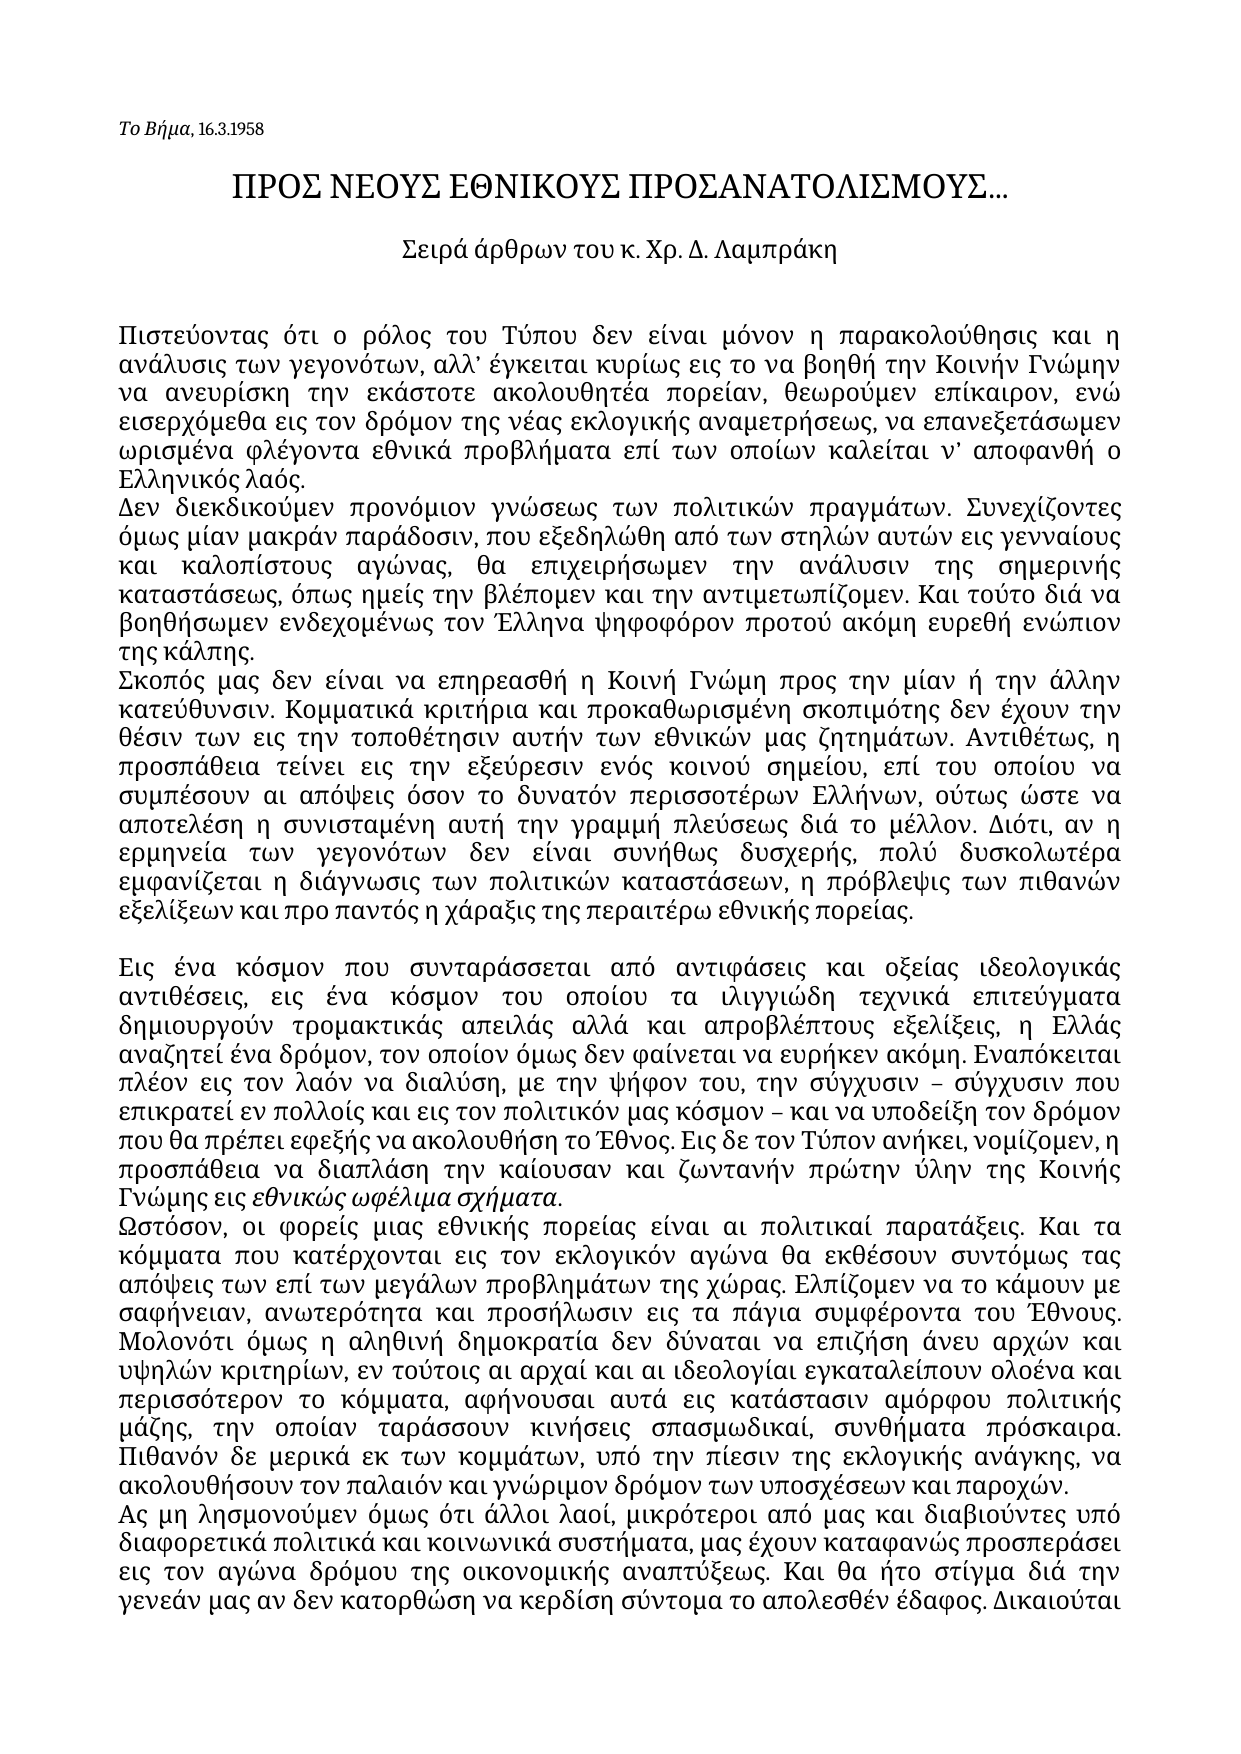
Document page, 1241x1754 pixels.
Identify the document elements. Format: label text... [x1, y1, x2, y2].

text Σειρά άρθρων του κ. Χρ. Δ. Λαμπράκη [118, 236, 1122, 264]
text Ωστόσον, οι φορείς μιας εθνικής πορείας είναι αι πολιτικαί παρατάξεις. Και τα κόμματα που κατέρχονται εις τον εκλογικόν αγώνα θα εκθέσουν συντόμως τας απόψεις των επί των μεγάλων προβλημάτων της χώρας. Ελπίζομεν να το κάμουν με σαφήνειαν, ανωτερότητα και προσήλωσιν εις τα πάγια συμφέροντα του Έθνους. Μολονότι όμως η αληθινή δημοκρατία δεν δύναται να επιζήση άνευ αρχών και υψηλών κριτηρίων, εν τούτοις αι αρχαί και αι ιδεολογίαι εγκαταλείπουν ολοένα και περισσότερον το κόμματα, αφήνουσαι αυτά εις κατάστασιν αμόρφου πολιτικής μάζης, την οποίαν ταράσσουν κινήσεις σπασμωδικαί, συνθήματα πρόσκαιρα. Πιθανόν δε μερικά εκ των κομμάτων, υπό την πίεσιν της εκλογικής ανάγκης, να ακολουθήσουν τον παλαιόν και γνώριμον δρόμον των υποσχέσεων και παροχών. [118, 1213, 1122, 1501]
text ΠΡΟΣ ΝΕΟΥΣ ΕΘΝΙΚΟΥΣ ΠΡΟΣΑΝΑΤΟΛΙΣΜΟΥΣ... [118, 168, 1122, 207]
text Πιστεύοντας ότι ο ρόλος του Τύπου δεν είναι μόνον η παρακολούθησις και η ανάλυσις των γεγονότων, αλλ’ έγκειται κυρίως εις το να βοηθή την Κοινήν Γνώμην να ανευρίσκη την εκάστοτε ακολουθητέα πορείαν, θεωρούμεν επίκαιρον, ενώ εισερχόμεθα εις τον δρόμον της νέας εκλογικής αναμετρήσεως, να επανεξετάσωμεν ωρισμένα φλέγοντα εθνικά προβλήματα επί των οποίων καλείται ν’ αποφανθή ο Ελληνικός λαός. [118, 322, 1122, 494]
text Το Βήμα, 16.3.1958 [118, 118, 1122, 140]
text Σκοπός μας δεν είναι να επηρεασθή η Κοινή Γνώμη προς την μίαν ή την άλλην κατεύθυνσιν. Κομματικά κριτήρια και προκαθωρισμένη σκοπιμότης δεν έχουν την θέσιν των εις την τοποθέτησιν αυτήν των εθνικών μας ζητημάτων. Αντιθέτως, η προσπάθεια τείνει εις την εξεύρεσιν ενός κοινού σημείου, επί του οποίου να συμπέσουν αι απόψεις όσον το δυνατόν περισσοτέρων Ελλήνων, ούτως ώστε να αποτελέση η συνισταμένη αυτή την γραμμή πλεύσεως διά το μέλλον. Διότι, αν η ερμηνεία των γεγονότων δεν είναι συνήθως δυσχερής, πολύ δυσκολωτέρα εμφανίζεται η διάγνωσις των πολιτικών καταστάσεων, η πρόβλεψις των πιθανών εξελίξεων και προ παντός η χάραξις της περαιτέρω εθνικής πορείας. [118, 667, 1122, 926]
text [118, 1501, 1122, 1616]
text Δεν διεκδικούμεν προνόμιον γνώσεως των πολιτικών πραγμάτων. Συνεχίζοντες όμως μίαν μακράν παράδοσιν, που εξεδηλώθη από των στηλών αυτών εις γενναίους και καλοπίστους αγώνας, θα επιχειρήσωμεν την ανάλυσιν της σημερινής καταστάσεως, όπως ημείς την βλέπομεν και την αντιμετωπίζομεν. Και τούτο διά να βοηθήσωμεν ενδεχομένως τον Έλληνα ψηφοφόρον προτού ακόμη ευρεθή ενώπιον της κάλπης. [118, 494, 1122, 667]
text Εις ένα κόσμον που συνταράσσεται από αντιφάσεις και οξείας ιδεολογικάς αντιθέσεις, εις ένα κόσμον του οποίου τα ιλιγγιώδη τεχνικά επιτεύγματα δημιουργούν τρομακτικάς απειλάς αλλά και απροβλέπτους εξελίξεις, η Ελλάς αναζητεί ένα δρόμον, τον οποίον όμως δεν φαίνεται να ευρήκεν ακόμη. Εναπόκειται πλέον εις τον λαόν να διαλύση, με την ψήφον του, την σύγχυσιν – σύγχυσιν που επικρατεί εν πολλοίς και εις τον πολιτικόν μας κόσμον – και να υποδείξη τον δρόμον που θα πρέπει εφεξής να ακολουθήση το Έθνος. Εις δε τον Τύπον ανήκει, νομίζομεν, η προσπάθεια να διαπλάση την καίουσαν και ζωντανήν πρώτην ύλην της Κοινής Γνώμης εις εθνικώς ωφέλιμα σχήματα. [118, 954, 1122, 1213]
